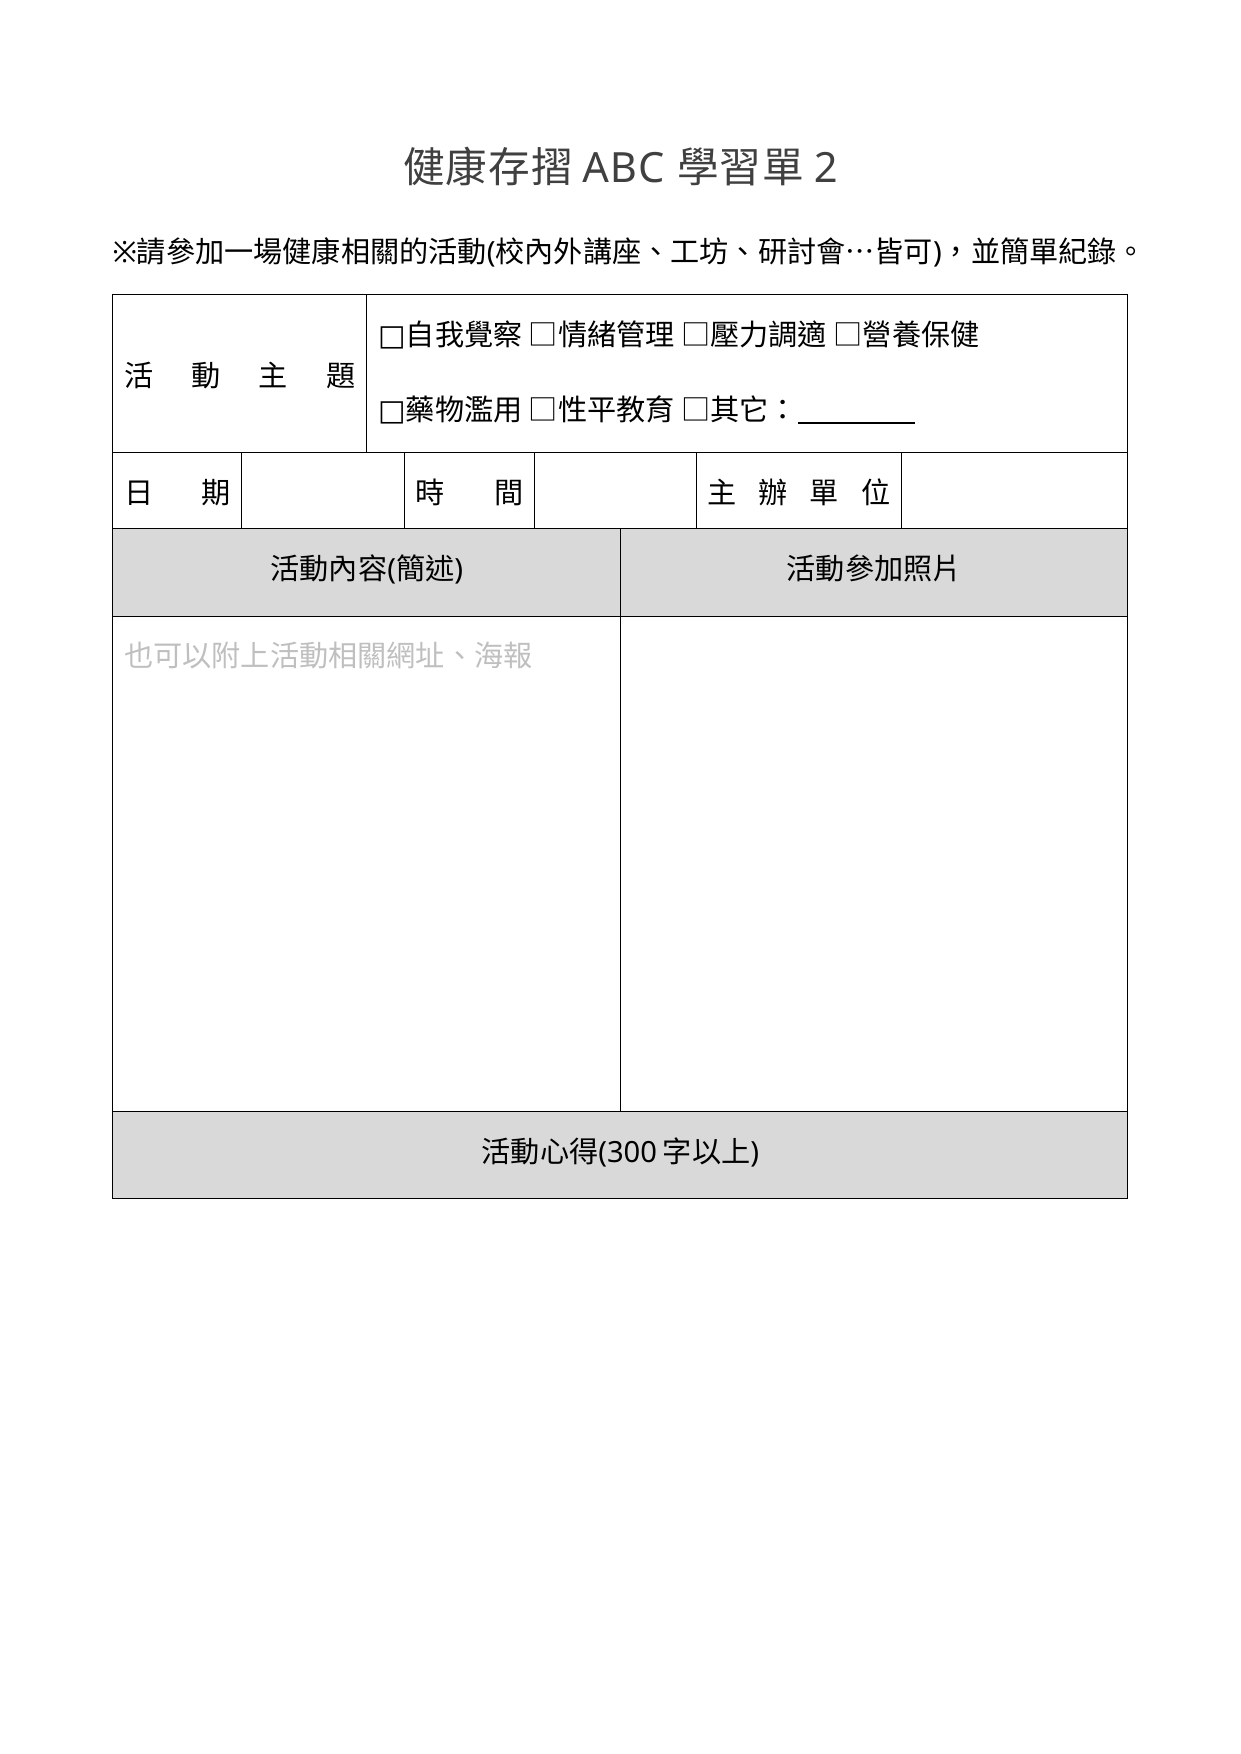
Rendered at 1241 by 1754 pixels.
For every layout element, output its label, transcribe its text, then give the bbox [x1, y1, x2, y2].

title 健康存摺ABC 學習單2 [112, 127, 1128, 202]
table_cell 活動參加照片 [621, 529, 1127, 616]
table_cell [621, 617, 1127, 1111]
table_cell [242, 453, 404, 528]
table_cell 活動心得(300字以上) [113, 1112, 1127, 1198]
text ※請參加一場健康相關的活動(校內外講座、工坊、研討會…皆可)，並簡單紀錄。 [112, 212, 1128, 287]
table_cell [902, 453, 1127, 528]
table_cell 時間 [405, 453, 534, 528]
table_header □自我覺察 □情緒管理 □壓力調適 □營養保健 □藥物濫用 □性平教育 □其它： [367, 295, 1127, 452]
table_cell 活動內容(簡述) [113, 529, 620, 616]
table_header 活動主題 [113, 295, 366, 452]
table_cell 日期 [113, 453, 241, 528]
table_cell 也可以附上活動相關網址、海報 [113, 617, 620, 1111]
table_cell 主辦單位 [697, 453, 901, 528]
table_cell [535, 453, 696, 528]
